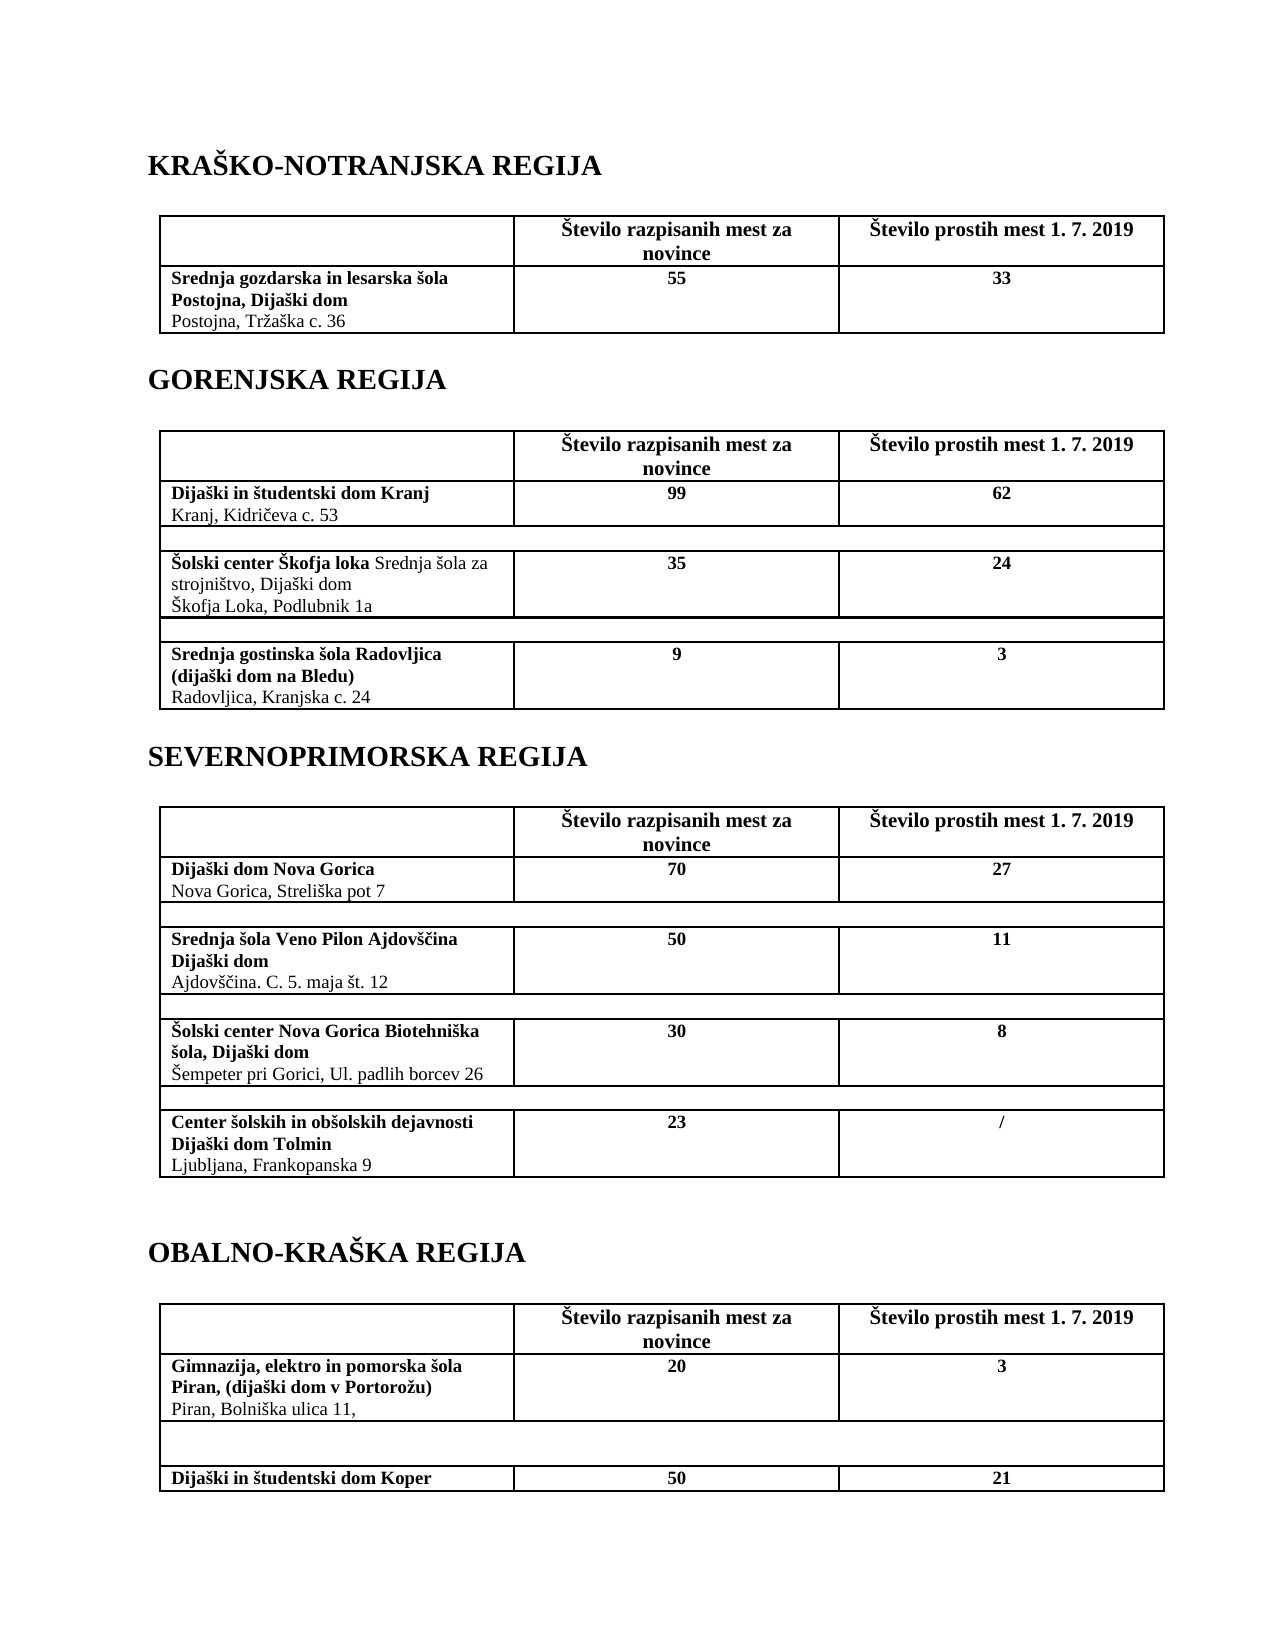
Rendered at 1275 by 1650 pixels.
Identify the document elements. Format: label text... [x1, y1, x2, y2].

table_cell 35 [515, 552, 838, 616]
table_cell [161, 1467, 513, 1490]
table_cell [161, 1087, 1163, 1109]
table_header Število razpisanih mest za novince [515, 432, 838, 480]
table_cell 50 [515, 1467, 838, 1490]
table_cell 3 [840, 643, 1163, 708]
table_cell 9 [515, 643, 838, 708]
text KRAŠKO-NOTRANJSKA REGIJA [148, 148, 1127, 181]
table_cell 20 [515, 1355, 838, 1419]
table_cell 27 [840, 858, 1163, 901]
table_header Število razpisanih mest za novince [515, 217, 838, 265]
table_cell [161, 995, 1163, 1018]
table_cell Srednja gostinska šola Radovljica (dijaški dom na Bledu) Radovljica, Kranjska c. 24 [161, 643, 513, 708]
text GORENJSKA REGIJA [148, 362, 1127, 396]
table_cell 3 [840, 1355, 1163, 1419]
table_cell 70 [515, 858, 838, 901]
table_cell 55 [515, 267, 838, 332]
table_cell [161, 1422, 1163, 1465]
table_cell 11 [840, 928, 1163, 993]
table_header Število prostih mest 1. 7. 2019 [840, 217, 1163, 265]
table_cell 62 [840, 482, 1163, 525]
table_cell Srednja šola Veno Pilon Ajdovščina Dijaški dom Ajdovščina. C. 5. maja št. 12 [161, 928, 513, 993]
table_cell 24 [840, 552, 1163, 616]
table_cell Gimnazija, elektro in pomorska šola Piran, (dijaški dom v Portorožu) Piran, Bolniška ulica 11, [161, 1355, 513, 1419]
table_cell Dijaški dom Nova Gorica Nova Gorica, Streliška pot 7 [161, 858, 513, 901]
table_cell 30 [515, 1020, 838, 1084]
table_cell Center šolskih in obšolskih dejavnosti Dijaški dom Tolmin Ljubljana, Frankopanska 9 [161, 1111, 513, 1176]
table_cell 23 [515, 1111, 838, 1176]
table_cell Šolski center Nova Gorica Biotehniška šola, Dijaški dom Šempeter pri Gorici, Ul. padlih borcev 26 [161, 1020, 513, 1084]
table_header [161, 432, 513, 480]
table_header Število prostih mest 1. 7. 2019 [840, 1305, 1163, 1353]
table_header Število razpisanih mest za novince [515, 808, 838, 856]
table_header [161, 217, 513, 265]
table_cell 33 [840, 267, 1163, 332]
table_cell [161, 903, 1163, 926]
table_cell 99 [515, 482, 838, 525]
text SEVERNOPRIMORSKA REGIJA [148, 739, 1127, 772]
table_cell [161, 619, 1163, 641]
table_cell Dijaški in študentski dom Kranj Kranj, Kidričeva c. 53 [161, 482, 513, 525]
table_header [161, 1305, 513, 1353]
table_header Število prostih mest 1. 7. 2019 [840, 432, 1163, 480]
table_cell Šolski center Škofja loka Srednja šola za strojništvo, Dijaški dom Škofja Loka, Podlubnik 1a [161, 552, 513, 616]
table_cell 50 [515, 928, 838, 993]
table_header [161, 808, 513, 856]
table_cell Srednja gozdarska in lesarska šola Postojna, Dijaški dom Postojna, Tržaška c. 36 [161, 267, 513, 332]
table_header Število razpisanih mest za novince [515, 1305, 838, 1353]
table_cell 8 [840, 1020, 1163, 1084]
table_cell [161, 527, 1163, 550]
table_cell / [840, 1111, 1163, 1176]
table_header Število prostih mest 1. 7. 2019 [840, 808, 1163, 856]
table_cell 21 [840, 1467, 1163, 1490]
text OBALNO-KRAŠKA REGIJA [148, 1236, 1127, 1269]
